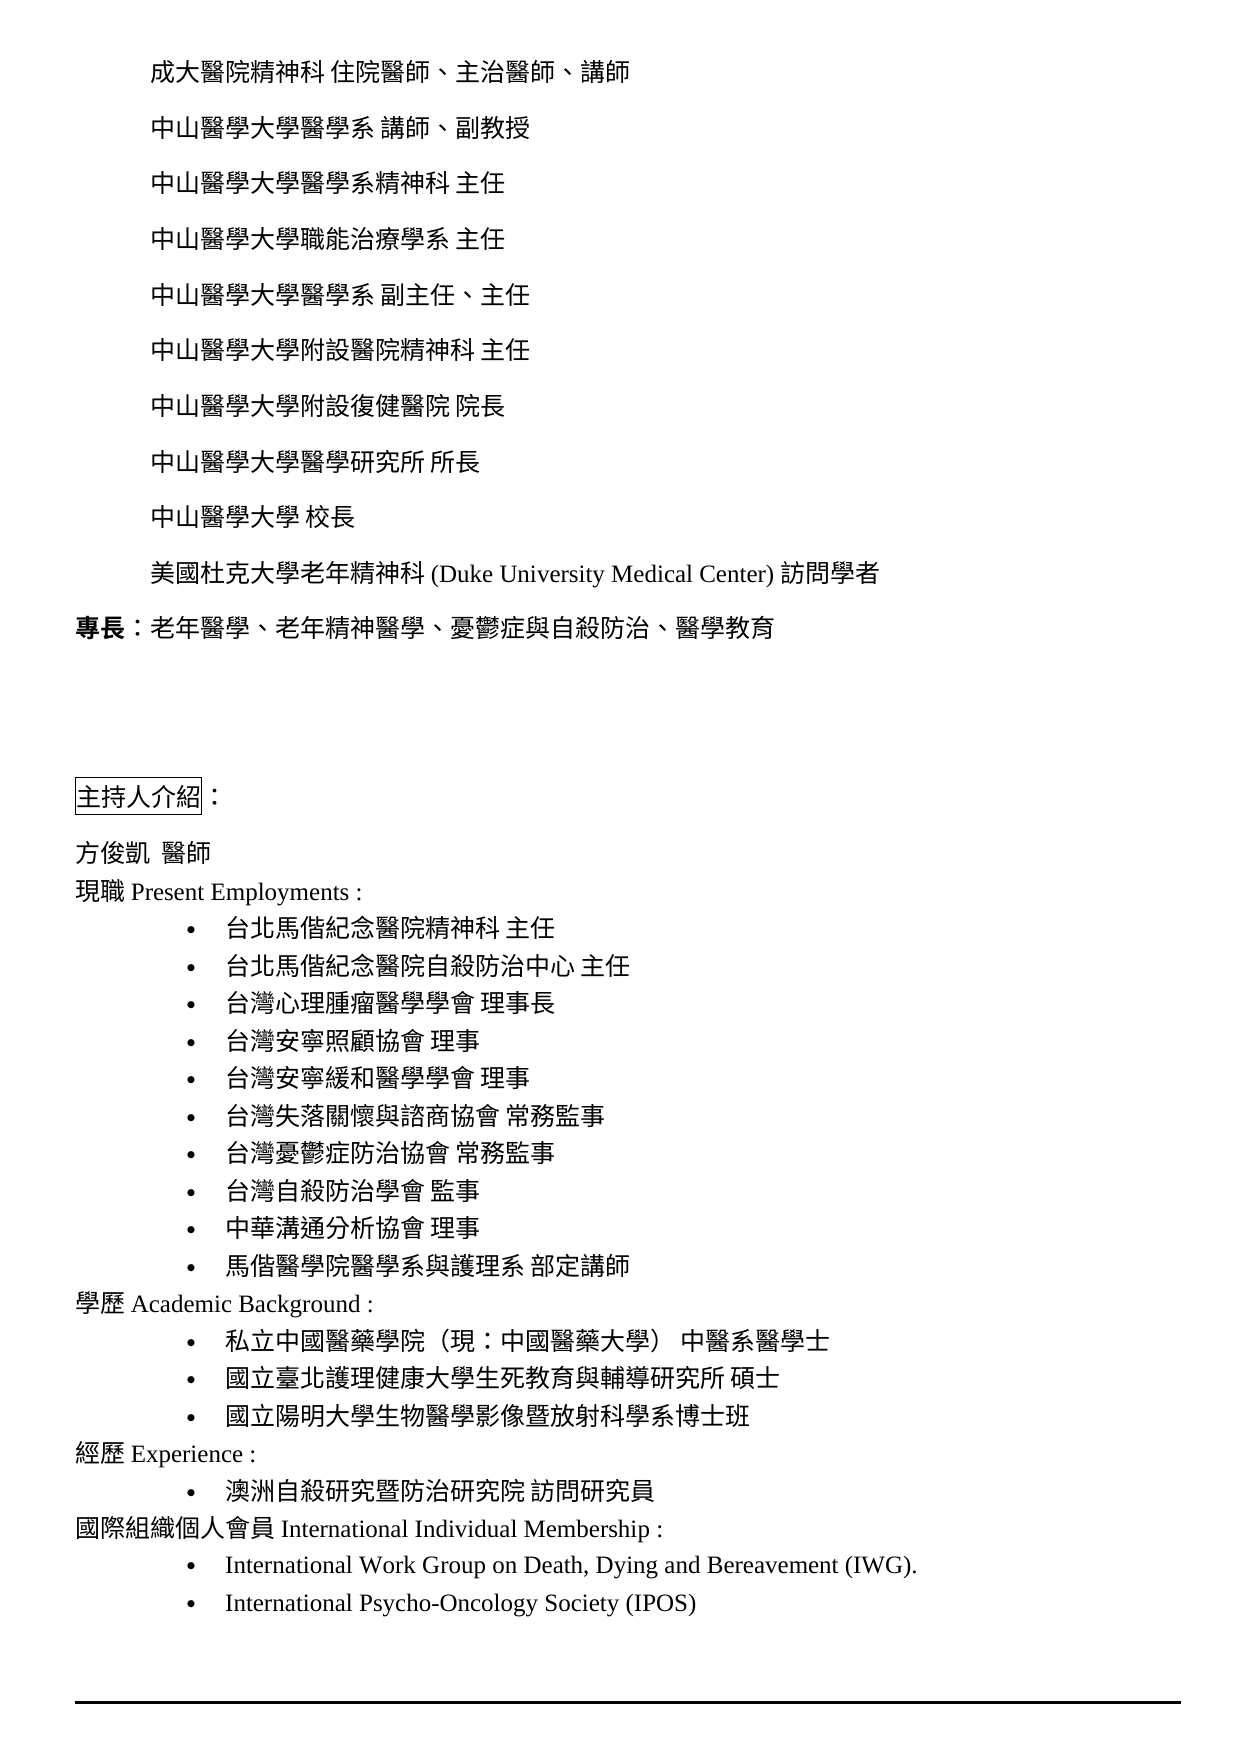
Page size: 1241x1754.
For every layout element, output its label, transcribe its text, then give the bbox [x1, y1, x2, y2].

list 台灣失落關懷與諮商協會 常務監事 [187, 1096, 1181, 1133]
text 經歷 Experience : [75, 1433, 1181, 1471]
text 方俊凱 醫師 [75, 833, 1181, 871]
text 中山醫學大學醫學研究所 所長 [150, 441, 1181, 479]
text 中山醫學大學附設醫院精神科 主任 [150, 330, 1181, 368]
list 台北馬偕紀念醫院精神科 主任 [187, 908, 1181, 946]
list 國立臺北護理健康大學生死教育與輔導研究所 碩士 [187, 1358, 1181, 1396]
list 私立中國醫藥學院（現：中國醫藥大學） 中醫系醫學士 [187, 1321, 1181, 1358]
text 中山醫學大學醫學系精神科 主任 [150, 163, 1181, 201]
text 現職 Present Employments : [75, 871, 1181, 908]
list 澳洲自殺研究暨防治研究院 訪問研究員 [187, 1471, 1181, 1508]
list 台灣安寧照顧協會 理事 [187, 1021, 1181, 1058]
text 中山醫學大學職能治療學系 主任 [150, 219, 1181, 256]
list 台灣心理腫瘤醫學學會 理事長 [187, 983, 1181, 1021]
text 主持人介紹： [75, 758, 1181, 833]
list 國立陽明大學生物醫學影像暨放射科學系博士班 [187, 1396, 1181, 1433]
list 台灣自殺防治學會 監事 [187, 1171, 1181, 1208]
text 中山醫學大學 校長 [150, 497, 1181, 534]
text 學歷 Academic Background : [75, 1283, 1181, 1321]
list 馬偕醫學院醫學系與護理系 部定講師 [187, 1246, 1181, 1283]
text 美國杜克大學老年精神科 (Duke University Medical Center) 訪問學者 [150, 553, 1181, 590]
text 中山醫學大學醫學系 講師、副教授 [150, 108, 1181, 145]
list 台北馬偕紀念醫院自殺防治中心 主任 [187, 946, 1181, 983]
list 台灣憂鬱症防治協會 常務監事 [187, 1133, 1181, 1171]
text 中山醫學大學醫學系 副主任、主任 [150, 274, 1181, 312]
text 成大醫院精神科 住院醫師、主治醫師、講師 [150, 52, 1181, 89]
text 中山醫學大學附設復健醫院 院長 [150, 386, 1181, 423]
list 台灣安寧緩和醫學學會 理事 [187, 1058, 1181, 1096]
text 專長：老年醫學、老年精神醫學、憂鬱症與自殺防治、醫學教育 [75, 608, 1181, 646]
list International Work Group on Death, Dying and Bereavement (IWG). [187, 1546, 1181, 1583]
list 中華溝通分析協會 理事 [187, 1208, 1181, 1246]
list International Psycho-Oncology Society (IPOS) [187, 1583, 1181, 1621]
text 國際組織個人會員 International Individual Membership : [75, 1508, 1181, 1546]
